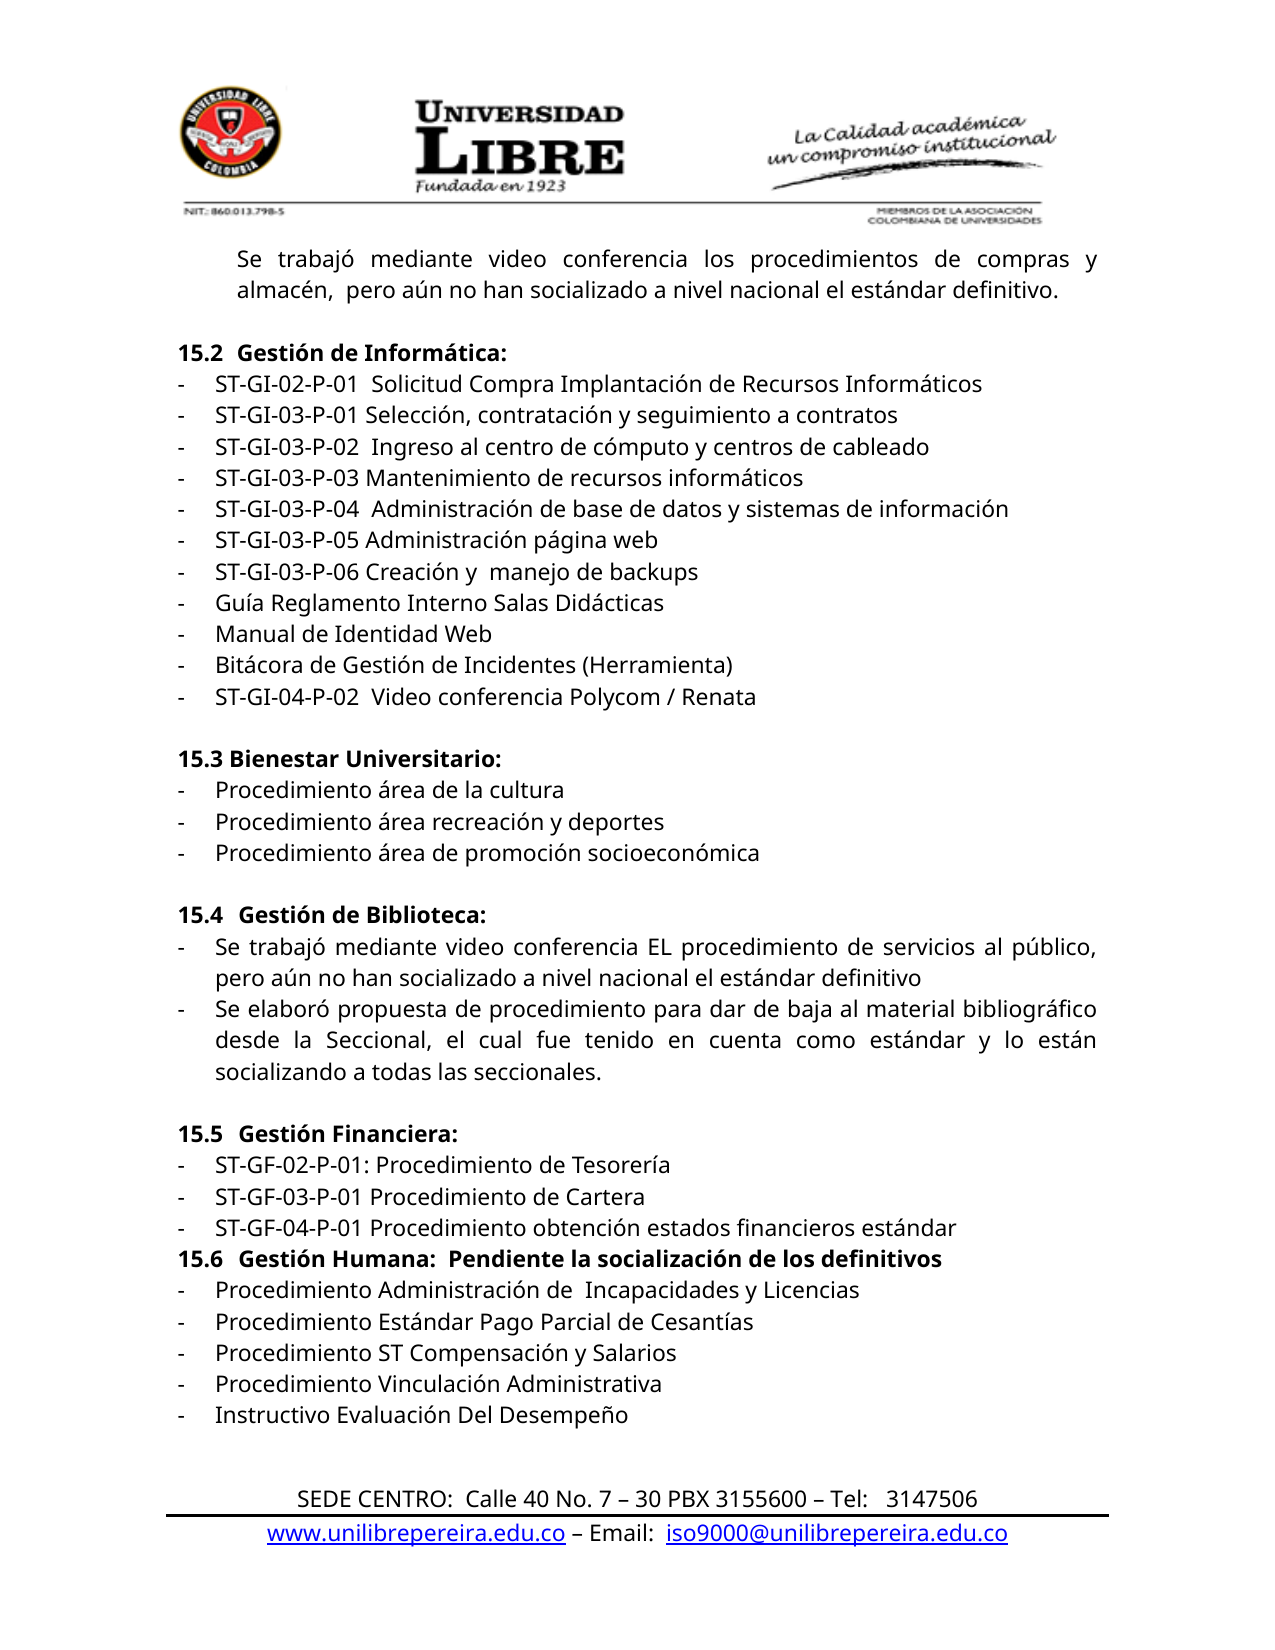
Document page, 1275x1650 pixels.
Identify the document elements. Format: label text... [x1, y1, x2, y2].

list ST-GI-03-P-01 Selección, contratación y seguimiento a contratos [177, 399, 1098, 430]
list ST-GI-04-P-02 Video conferencia Polycom / Renata [177, 680, 1098, 712]
list ST-GI-02-P-01 Solicitud Compra Implantación de Recursos Informáticos [177, 368, 1098, 399]
list Procedimiento Administración de Incapacidades y Licencias [177, 1274, 1098, 1305]
list ST-GF-03-P-01 Procedimiento de Cartera [177, 1180, 1098, 1212]
list ST-GF-04-P-01 Procedimiento obtención estados financieros estándar [177, 1212, 1098, 1243]
picture [177, 73, 1093, 243]
list Procedimiento ST Compensación y Salarios [177, 1337, 1098, 1368]
list Procedimiento Estándar Pago Parcial de Cesantías [177, 1305, 1098, 1337]
list Procedimiento área recreación y deportes [177, 805, 1098, 837]
list Procedimiento Vinculación Administrativa [177, 1368, 1098, 1399]
list Gestión de Informática: [177, 337, 1098, 368]
list Gestión de Biblioteca: [177, 899, 1098, 930]
list ST-GI-03-P-04 Administración de base de datos y sistemas de información [177, 493, 1098, 524]
list ST-GI-03-P-02 Ingreso al centro de cómputo y centros de cableado [177, 430, 1098, 462]
text 15.3 Bienestar Universitario: [177, 743, 1098, 774]
list ST-GI-03-P-05 Administración página web [177, 524, 1098, 555]
list Bitácora de Gestión de Incidentes (Herramienta) [177, 649, 1098, 680]
list Gestión Humana: Pendiente la socialización de los definitivos [177, 1243, 1098, 1274]
list ST-GF-02-P-01: Procedimiento de Tesorería [177, 1149, 1098, 1180]
list Se trabajó mediante video conferencia EL procedimiento de servicios al público, pero aún no han socializado a nivel nacional el estándar definitivo [177, 930, 1098, 993]
list Instructivo Evaluación Del Desempeño [177, 1399, 1098, 1430]
list Procedimiento área de promoción socioeconómica [177, 837, 1098, 868]
list Guía Reglamento Interno Salas Didácticas [177, 587, 1098, 618]
list Procedimiento área de la cultura [177, 774, 1098, 805]
list Se elaboró propuesta de procedimiento para dar de baja al material bibliográfico desde la Seccional, el cual fue tenido en cuenta como estándar y lo están socializando a todas las seccionales. [177, 993, 1098, 1087]
list Se trabajó mediante video conferencia los procedimientos de compras y almacén, pero aún no han socializado a nivel nacional el estándar definitivo. [237, 243, 1098, 305]
list ST-GI-03-P-03 Mantenimiento de recursos informáticos [177, 462, 1098, 493]
list ST-GI-03-P-06 Creación y manejo de backups [177, 555, 1098, 587]
list Manual de Identidad Web [177, 618, 1098, 649]
list Gestión Financiera: [177, 1118, 1098, 1149]
